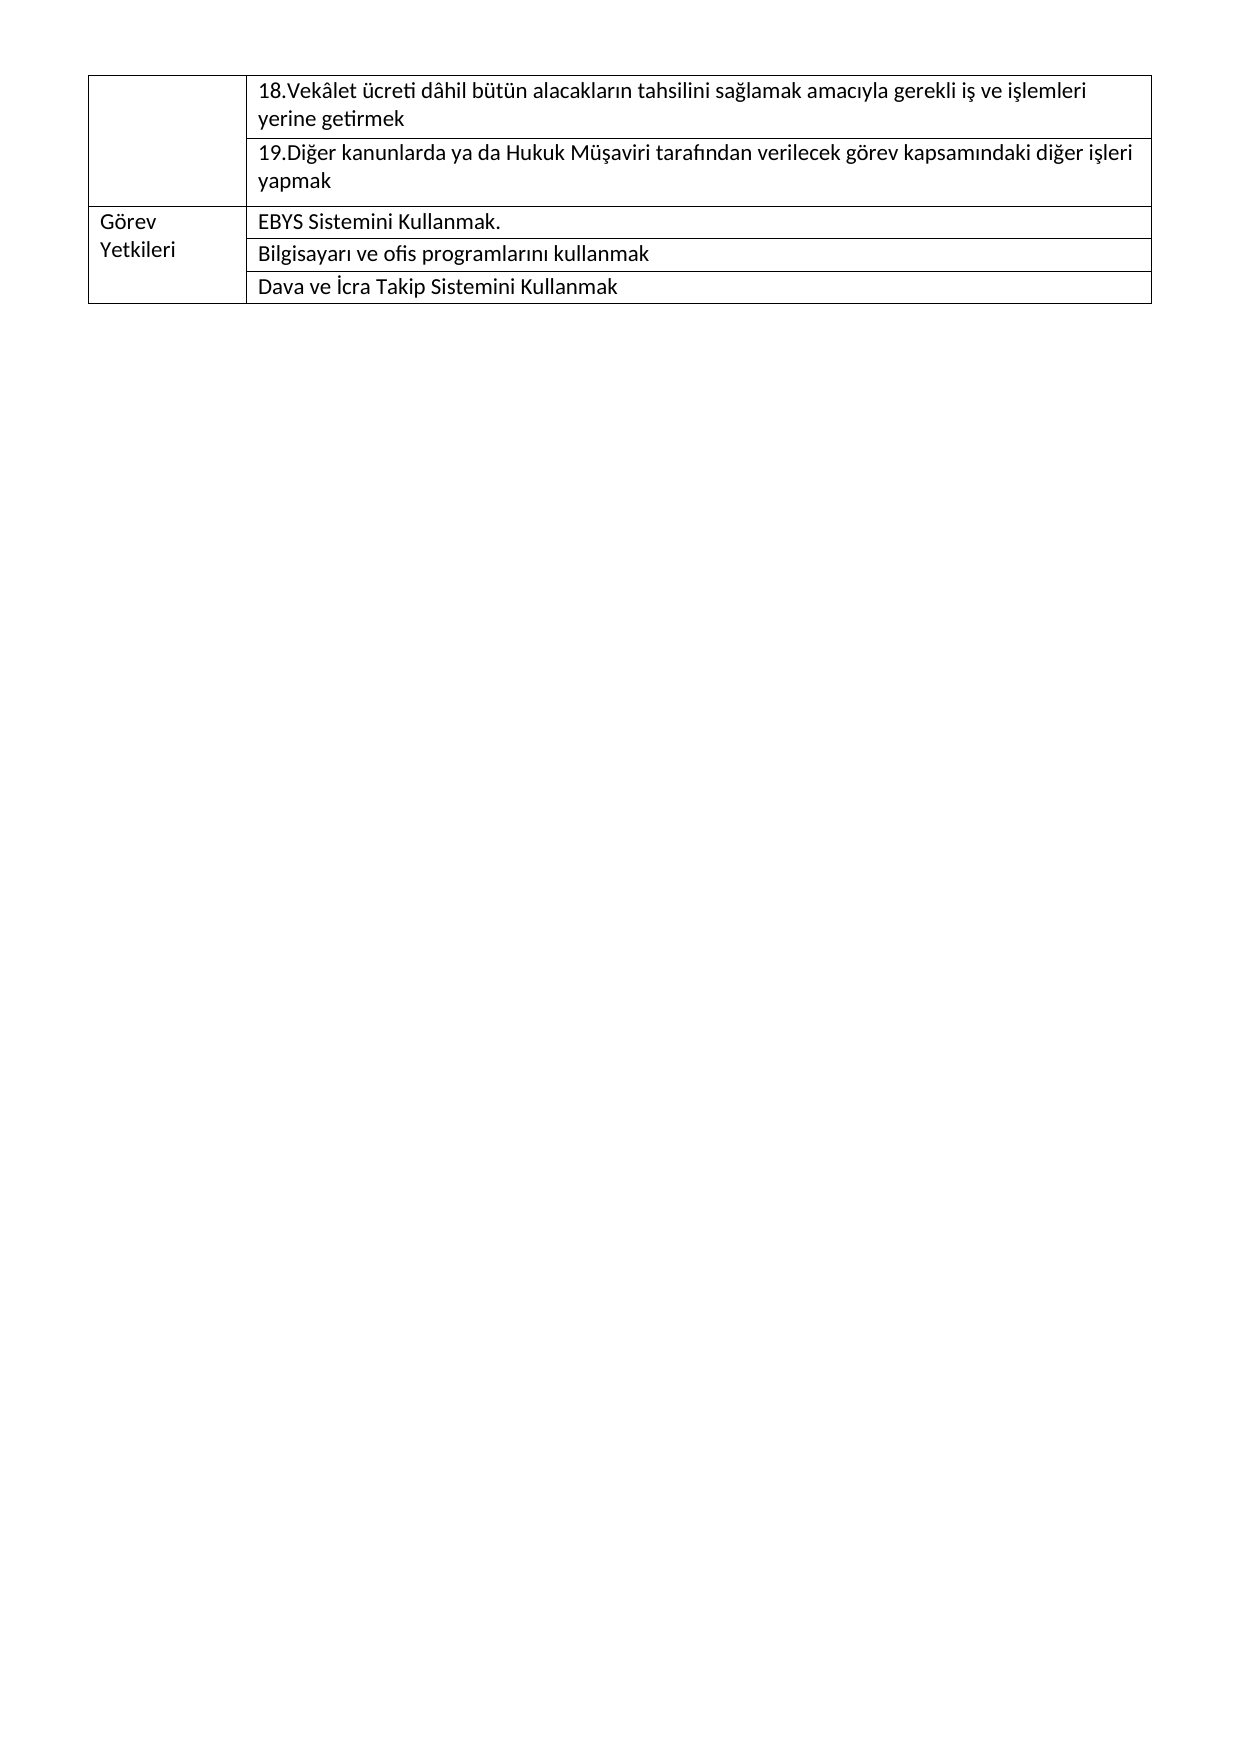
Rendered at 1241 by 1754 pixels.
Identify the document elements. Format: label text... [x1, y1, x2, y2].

table_cell Dava ve İcra Takip Sistemini Kullanmak [247, 272, 1151, 303]
table_cell 18.Vekâlet ücreti dâhil bütün alacakların tahsilini sağlamak amacıyla gerekli iş ve işlemleri yerine getirmek [247, 76, 1151, 137]
table_cell EBYS Sistemini Kullanmak. [247, 207, 1151, 238]
table_cell 19.Diğer kanunlarda ya da Hukuk Müşaviri tarafından verilecek görev kapsamındaki diğer işleri yapmak [247, 139, 1151, 206]
table_cell Bilgisayarı ve ofis programlarını kullanmak [247, 239, 1151, 271]
table_cell Görev Yetkileri [89, 207, 246, 303]
